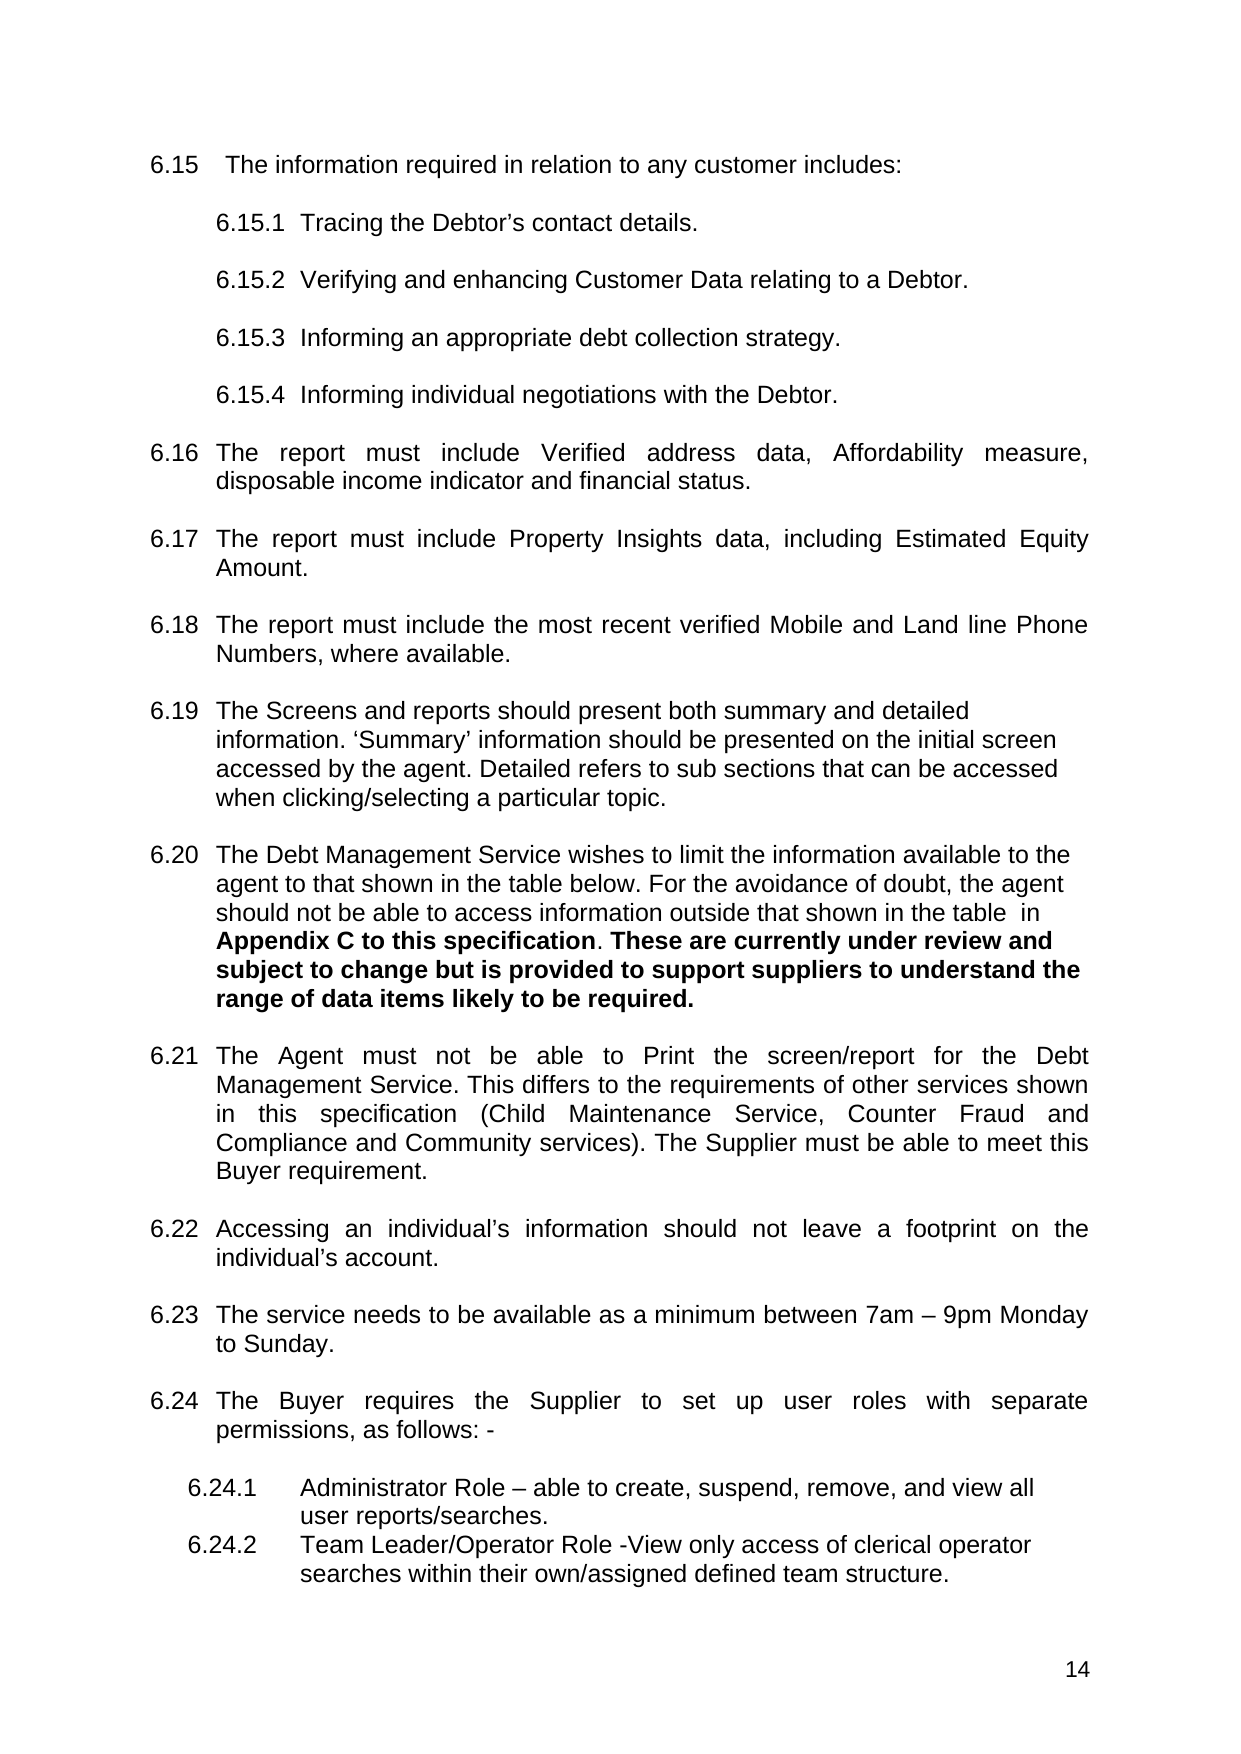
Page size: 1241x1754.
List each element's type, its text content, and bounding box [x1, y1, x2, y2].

subtitle 6.18 The report must include the most recent verified Mobile and Land line Phone Numbers, where available. [150, 610, 1090, 667]
subtitle 6.24.1 Administrator Role – able to create, suspend, remove, and view all user reports/searches. [187, 1472, 1090, 1530]
subtitle 6.21 The Agent must not be able to Print the screen/report for the Debt Management Service. This differs to the requirements of other services shown in this specification (Child Maintenance Service, Counter Fraud and Compliance and Community services). The Supplier must be able to meet this Buyer requirement. [150, 1041, 1090, 1185]
subtitle 6.16 The report must include Verified address data, Affordability measure, disposable income indicator and financial status. [150, 437, 1090, 495]
subtitle 6.15.4 Informing individual negotiations with the Debtor. [150, 380, 1090, 409]
subtitle 6.15.3 Informing an appropriate debt collection strategy. [216, 322, 1090, 351]
subtitle 6.20 The Debt Management Service wishes to limit the information available to the agent to that shown in the table below. For the avoidance of doubt, the agent should not be able to access information outside that shown in the table in Appendix C to this specification. These are currently under review and subject to change but is provided to support suppliers to understand the range of data items likely to be required. [150, 840, 1090, 1012]
subtitle 6.22 Accessing an individual’s information should not leave a footprint on the individual’s account. [150, 1214, 1090, 1271]
subtitle 6.15 The information required in relation to any customer includes: [150, 150, 1090, 179]
subtitle 6.15.2 Verifying and enhancing Customer Data relating to a Debtor. [150, 265, 1090, 294]
subtitle 6.24.2 Team Leader/Operator Role -View only access of clerical operator searches within their own/assigned defined team structure. [187, 1530, 1090, 1587]
subtitle 6.15.1 Tracing the Debtor’s contact details. [216, 207, 1090, 236]
subtitle 6.19 The Screens and reports should present both summary and detailed information. ‘Summary’ information should be presented on the initial screen accessed by the agent. Detailed refers to sub sections that can be accessed when clicking/selecting a particular topic. [150, 696, 1090, 811]
subtitle 6.24 The Buyer requires the Supplier to set up user roles with separate permissions, as follows: - [150, 1386, 1090, 1444]
subtitle 6.17 The report must include Property Insights data, including Estimated Equity Amount. [150, 524, 1090, 581]
subtitle 6.23 The service needs to be available as a minimum between 7am – 9pm Monday to Sunday. [150, 1300, 1090, 1357]
